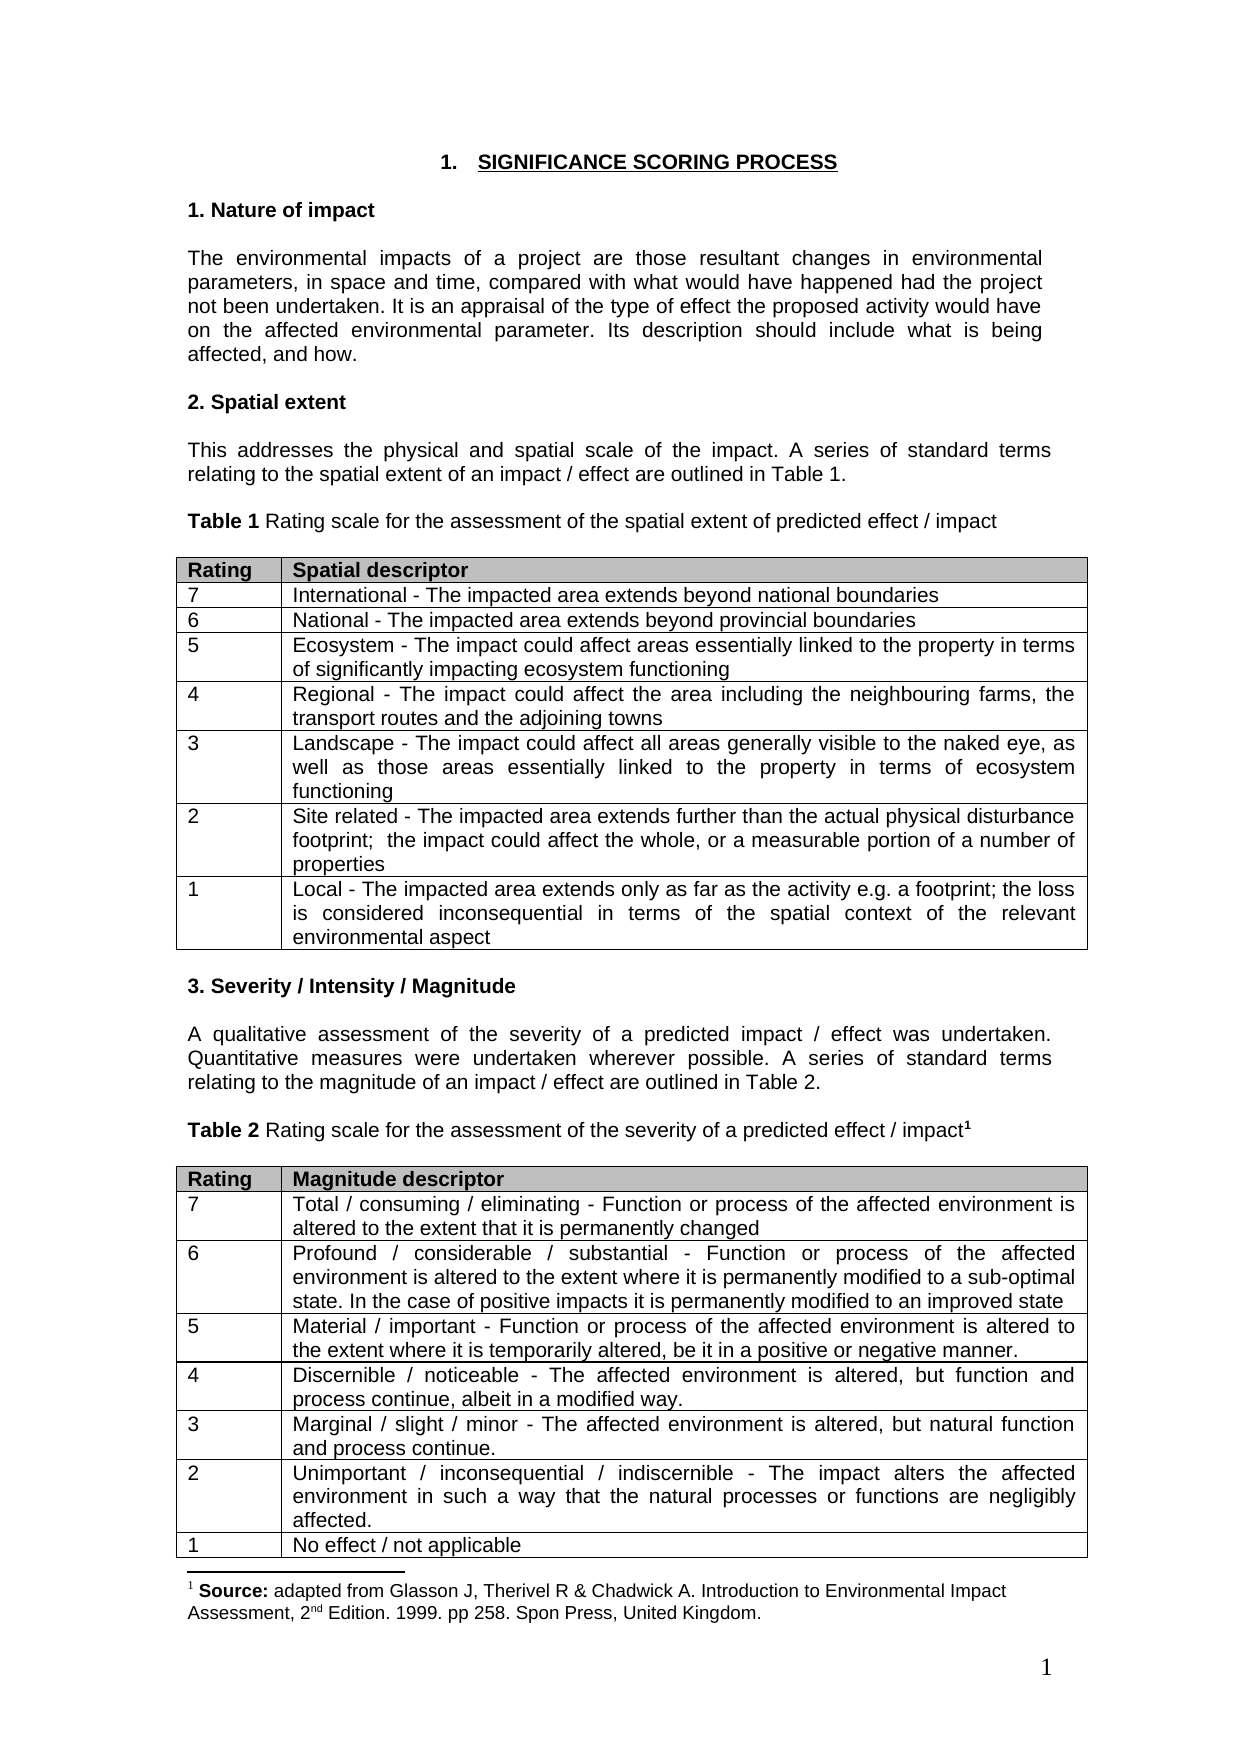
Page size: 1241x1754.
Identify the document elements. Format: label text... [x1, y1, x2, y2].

table_cell Discernible / noticeable - The affected environment is altered, but function and process continue, albeit in a modified way. [282, 1363, 1087, 1410]
text 2. Spatial extent [187, 389, 1053, 413]
table_cell 3 [177, 731, 281, 803]
table_cell National - The impacted area extends beyond provincial boundaries [282, 608, 1087, 632]
table_cell 5 [177, 1314, 281, 1361]
table_cell Landscape - The impact could affect all areas generally visible to the naked eye, as well as those areas essentially linked to the property in terms of ecosystem functioning [282, 731, 1087, 803]
table_cell International - The impacted area extends beyond national boundaries [282, 583, 1087, 607]
table_cell 6 [177, 1241, 281, 1312]
table_cell 4 [177, 682, 281, 730]
table_cell Total / consuming / eliminating - Function or process of the affected environment is altered to the extent that it is permanently changed [282, 1192, 1087, 1239]
table_cell Profound / considerable / substantial - Function or process of the affected environment is altered to the extent where it is permanently modified to a sub-optimal state. In the case of positive impacts it is permanently modified to an improved state [282, 1241, 1087, 1312]
table_cell 1 [177, 1533, 281, 1557]
text Table 1 Rating scale for the assessment of the spatial extent of predicted effect / impact [187, 509, 1053, 533]
table_cell 2 [177, 804, 281, 876]
table_header Rating [177, 558, 281, 582]
table_cell 1 [177, 877, 281, 949]
table_cell Unimportant / inconsequential / indiscernible - The impact alters the affected environment in such a way that the natural processes or functions are negligibly affected. [282, 1460, 1087, 1532]
table_cell No effect / not applicable [282, 1533, 1087, 1557]
table_cell Regional - The impact could affect the area including the neighbouring farms, the transport routes and the adjoining towns [282, 682, 1087, 730]
text 3. Severity / Intensity / Magnitude [187, 974, 940, 998]
table_cell Ecosystem - The impact could affect areas essentially linked to the property in terms of significantly impacting ecosystem functioning [282, 633, 1087, 681]
table_header Spatial descriptor [282, 558, 1087, 582]
table_cell 6 [177, 608, 281, 632]
list SIGNIFICANCE scoring process [225, 150, 1053, 174]
text This addresses the physical and spatial scale of the impact. A series of standard terms relating to the spatial extent of an impact / effect are outlined in Table 1. [187, 437, 1053, 485]
table_cell 3 [177, 1411, 281, 1459]
text 1. Nature of impact [187, 198, 940, 222]
table_header Magnitude descriptor [282, 1167, 1087, 1191]
table_cell Local - The impacted area extends only as far as the activity e.g. a footprint; the loss is considered inconsequential in terms of the spatial context of the relevant environmental aspect [282, 877, 1087, 949]
table_header Rating [177, 1167, 281, 1191]
table_cell 2 [177, 1460, 281, 1532]
text Table 2 Rating scale for the assessment of the severity of a predicted effect / impact [187, 1118, 1053, 1142]
text A qualitative assessment of the severity of a predicted impact / effect was undertaken. Quantitative measures were undertaken wherever possible. A series of standard terms relating to the magnitude of an impact / effect are outlined in Table 2. [187, 1022, 1053, 1094]
table_cell 5 [177, 633, 281, 681]
table_cell 7 [177, 1192, 281, 1239]
table_cell 7 [177, 583, 281, 607]
table_cell Marginal / slight / minor - The affected environment is altered, but natural function and process continue. [282, 1411, 1087, 1459]
table_cell 4 [177, 1363, 281, 1410]
table_cell Material / important - Function or process of the affected environment is altered to the extent where it is temporarily altered, be it in a positive or negative manner. [282, 1314, 1087, 1361]
table_cell Site related - The impacted area extends further than the actual physical disturbance footprint; the impact could affect the whole, or a measurable portion of a number of properties [282, 804, 1087, 876]
text The environmental impacts of a project are those resultant changes in environmental parameters, in space and time, compared with what would have happened had the project not been undertaken. It is an appraisal of the type of effect the proposed activity would have on the affected environmental parameter. Its description should include what is being affected, and how. [187, 246, 1044, 366]
